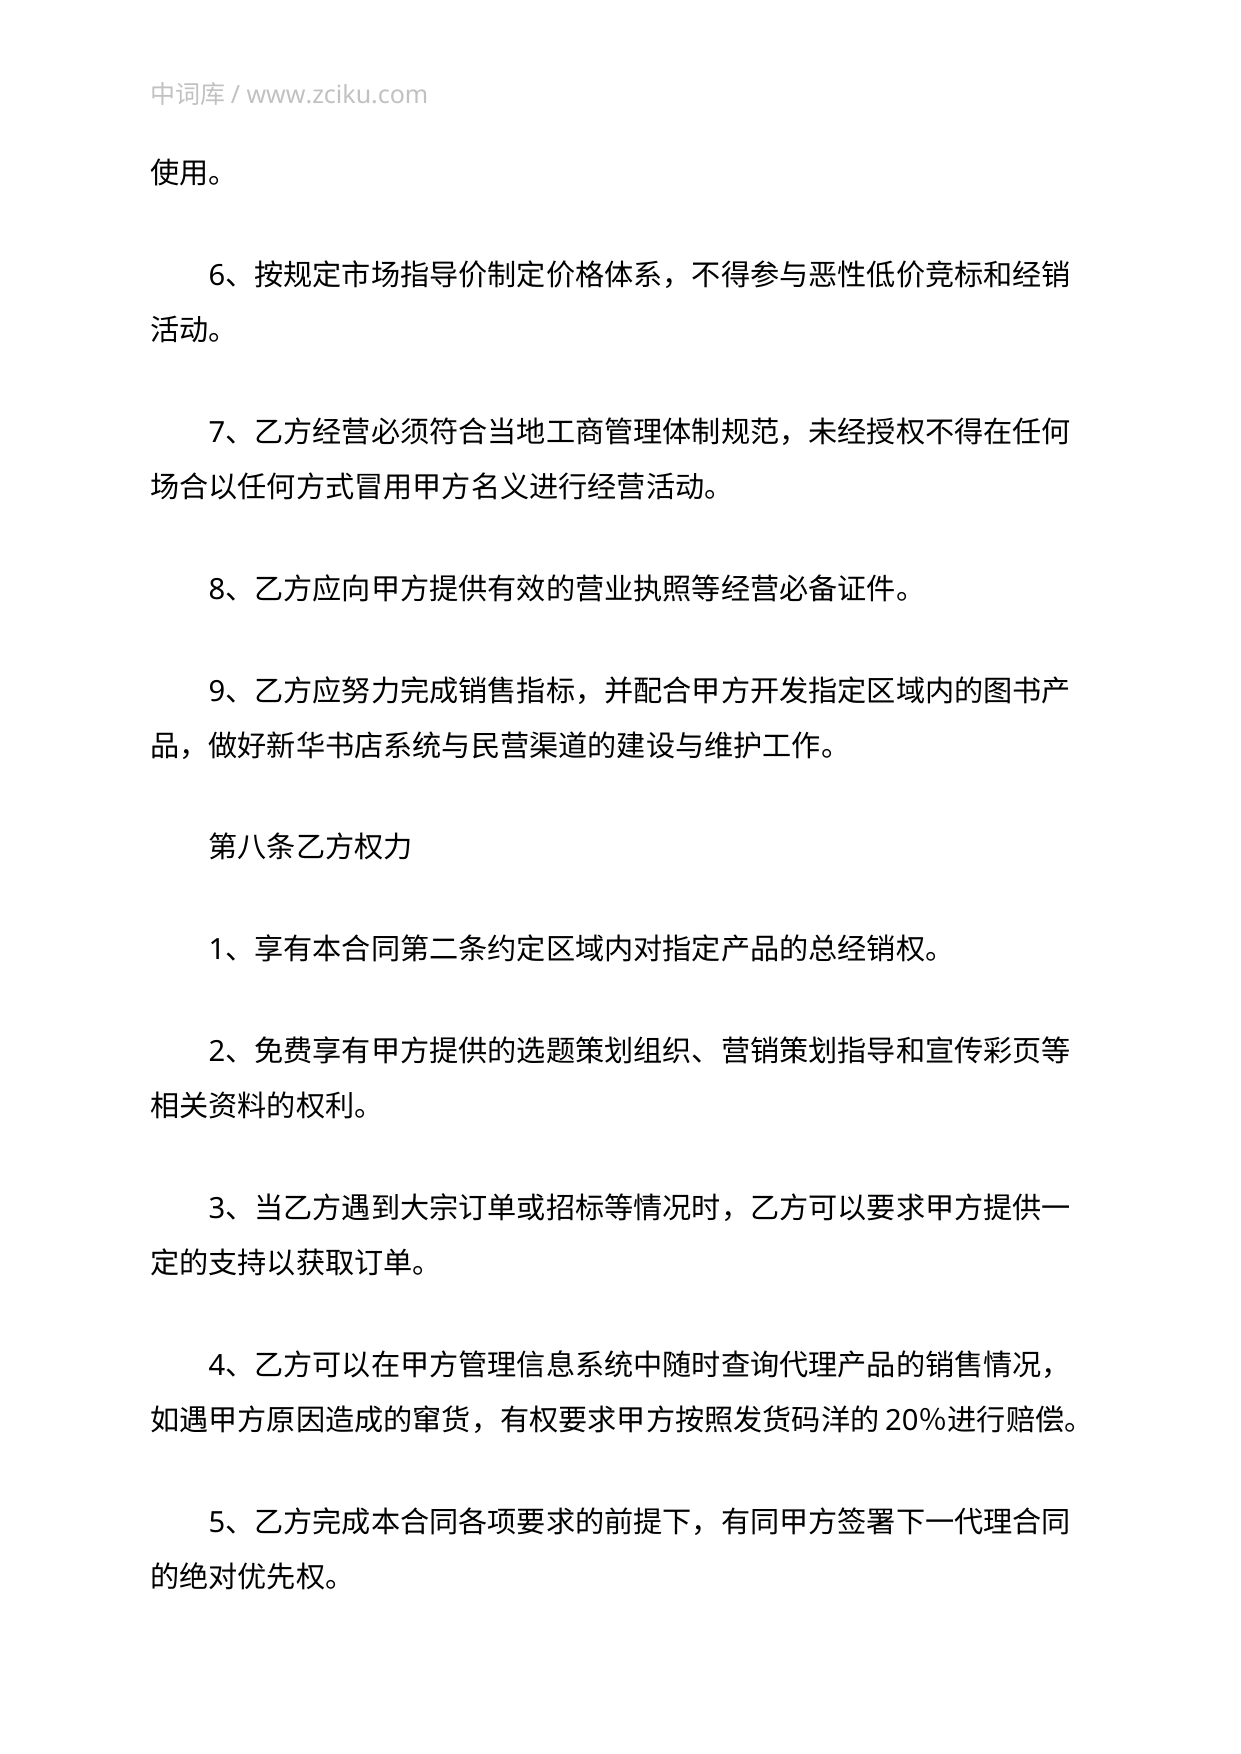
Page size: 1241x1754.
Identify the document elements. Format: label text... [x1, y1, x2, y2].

text 9、乙方应努力完成销售指标，并配合甲方开发指定区域内的图书产品，做好新华书店系统与民营渠道的建设与维护工作。 [150, 667, 1090, 764]
text 8、乙方应向甲方提供有效的营业执照等经营必备证件。 [150, 565, 1090, 608]
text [150, 150, 1090, 192]
text 5、乙方完成本合同各项要求的前提下，有同甲方签署下一代理合同的绝对优先权。 [150, 1498, 1090, 1596]
text 7、乙方经营必须符合当地工商管理体制规范，未经授权不得在任何场合以任何方式冒用甲方名义进行经营活动。 [150, 408, 1090, 506]
text 1、享有本合同第二条约定区域内对指定产品的总经销权。 [150, 926, 1090, 968]
text 6、按规定市场指导价制定价格体系，不得参与恶性低价竞标和经销活动。 [150, 252, 1090, 349]
text 4、乙方可以在甲方管理信息系统中随时查询代理产品的销售情况，如遇甲方原因造成的窜货，有权要求甲方按照发货码洋的20％进行赔偿。 [150, 1341, 1090, 1439]
text 2、免费享有甲方提供的选题策划组织、营销策划指导和宣传彩页等相关资料的权利。 [150, 1028, 1090, 1125]
text 3、当乙方遇到大宗订单或招标等情况时，乙方可以要求甲方提供一定的支持以获取订单。 [150, 1184, 1090, 1282]
text 第八条乙方权力 [150, 824, 1090, 866]
